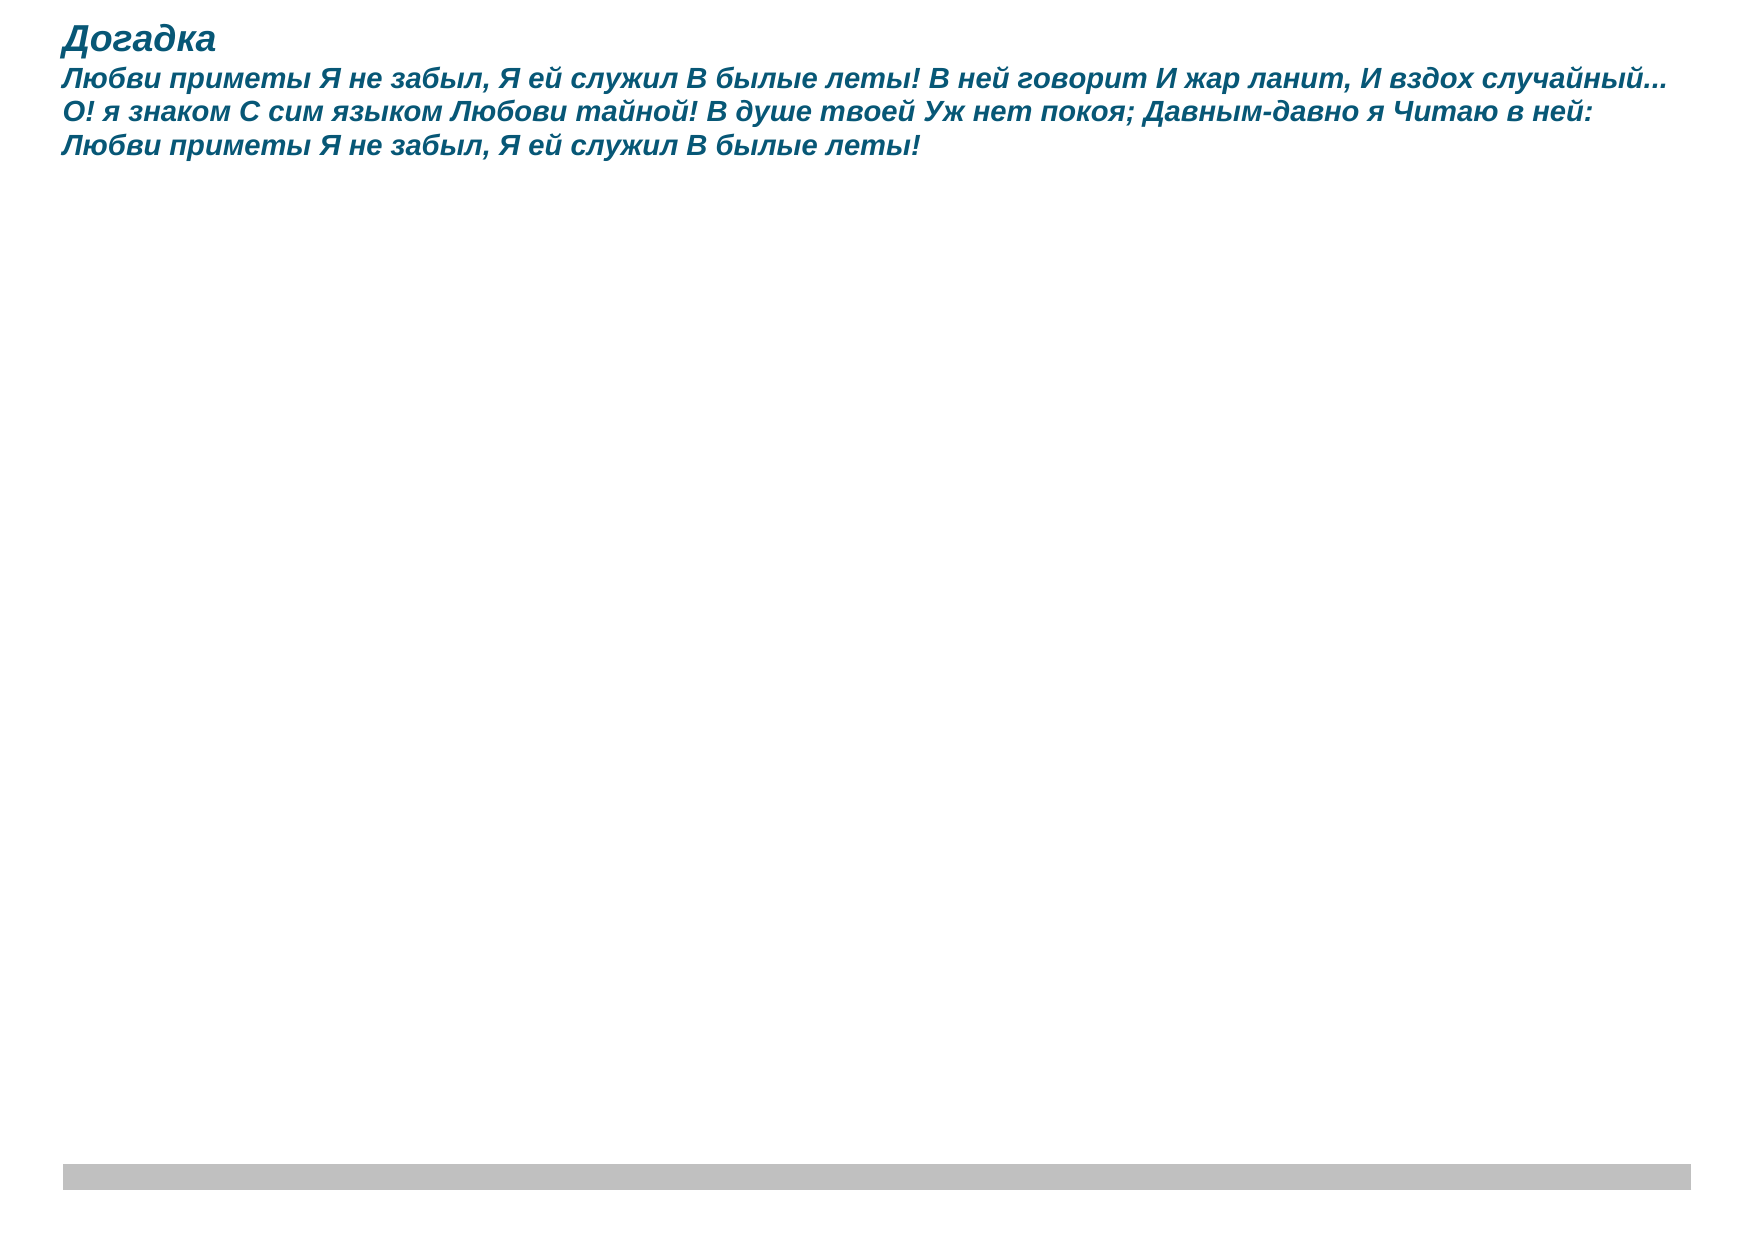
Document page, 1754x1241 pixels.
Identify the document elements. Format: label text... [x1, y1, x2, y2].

subtitle Догадка [62, 17, 1691, 60]
text Любви приметы [62, 61, 1691, 161]
